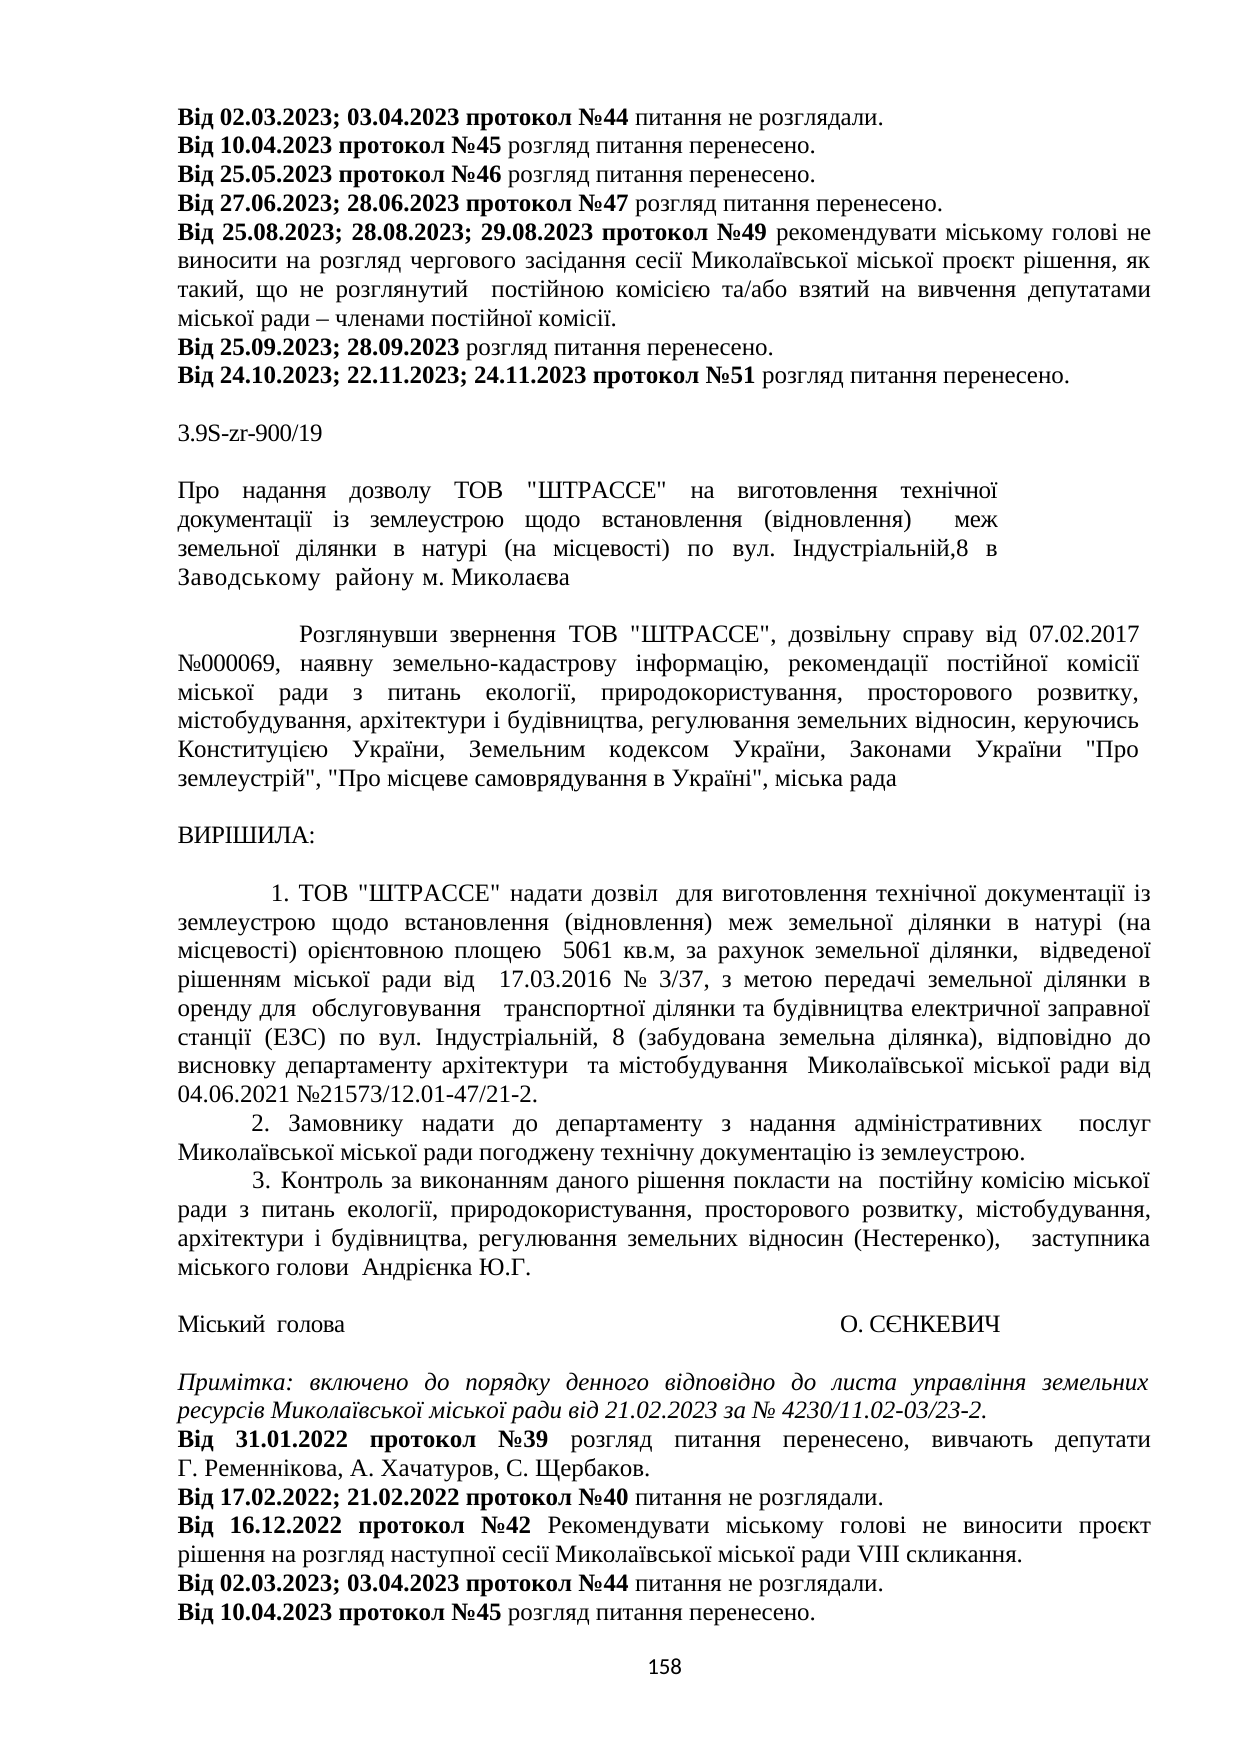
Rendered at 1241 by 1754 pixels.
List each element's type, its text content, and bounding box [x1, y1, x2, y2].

text Від 24.10.2023; 22.11.2023; 24.11.2023 протокол №51 розгляд питання перенесено. [177, 361, 1152, 389]
text Від 16.12.2022 протокол №42 Рекомендувати міському голові не виносити проєкт рішення на розгляд наступної сесії Миколаївської міської ради VIII скликання. [177, 1511, 1152, 1568]
text ВИРІШИЛА: [177, 821, 1152, 849]
text 3.9S-zr-900/19 [177, 418, 1152, 447]
text Міський голова О. СЄНКЕВИЧ [177, 1309, 1152, 1338]
text Від 25.09.2023; 28.09.2023 розгляд питання перенесено. [177, 332, 1152, 361]
text Про надання дозволу ТОВ "ШТРАССЕ" на виготовлення технічної документації із землеустрою щодо встановлення (відновлення) меж земельної ділянки в натурі (на місцевості) по вул. Індустріальній,8 в Заводському району м. Миколаєва [177, 476, 998, 591]
text Від 02.03.2023; 03.04.2023 протокол №44 питання не розглядали. [177, 1568, 1152, 1597]
text Від 27.06.2023; 28.06.2023 протокол №47 розгляд питання перенесено. [177, 188, 1152, 217]
text Від 17.02.2022; 21.02.2022 протокол №40 питання не розглядали. [177, 1482, 1152, 1511]
text Від 25.05.2023 протокол №46 розгляд питання перенесено. [177, 159, 1152, 188]
text Від 10.04.2023 протокол №45 розгляд питання перенесено. [177, 1597, 1152, 1626]
text Від 02.03.2023; 03.04.2023 протокол №44 питання не розглядали. [177, 102, 1152, 131]
text Від 10.04.2023 протокол №45 розгляд питання перенесено. [177, 131, 1152, 159]
text Примітка: включено до порядку денного відповідно до листа управління земельних ресурсів Миколаївської міської ради від 21.02.2023 за № 4230/11.02-03/23-2. [177, 1367, 1152, 1424]
text Від 31.01.2022 протокол №39 розгляд питання перенесено, вивчають депутати Г. Ременнікова, А. Хачатуров, С. Щербаков. [177, 1424, 1152, 1482]
text 3. Контроль за виконанням даного рішення покласти на постійну комісію міської ради з питань екології, природокористування, просторового розвитку, містобудування, архітектури і будівництва, регулювання земельних відносин (Нестеренко), заступника міського голови Андрієнка Ю.Г. [177, 1166, 1152, 1281]
text Від 25.08.2023; 28.08.2023; 29.08.2023 протокол №49 рекомендувати міському голові не виносити на розгляд чергового засідання сесії Миколаївської міської проєкт рішення, як такий, що не розглянутий постійною комісією та/або взятий на вивчення депутатами міської ради – членами постійної комісії. [177, 217, 1152, 332]
text Розглянувши звернення ТОВ "ШТРАССЕ", дозвільну справу від 07.02.2017 №000069, наявну земельно-кадастрову інформацію, рекомендації постійної комісії міської ради з питань екології, природокористування, просторового розвитку, містобудування, архітектури і будівництва, регулювання земельних відносин, керуючись Конституцією України, Земельним кодексом України, Законами України "Про землеустрій", "Про місцеве самоврядування в Україні", міська рада [177, 619, 1140, 792]
text 1. ТОВ "ШТРАССЕ" надати дозвіл для виготовлення технічної документації із землеустрою щодо встановлення (відновлення) меж земельної ділянки в натурі (на місцевості) орієнтовною площею 5061 кв.м, за рахунок земельної ділянки, відведеної рішенням міської ради від 17.03.2016 № 3/37, з метою передачі земельної ділянки в оренду для обслуговування транспортної ділянки та будівництва електричної заправної станції (ЕЗС) по вул. Індустріальній, 8 (забудована земельна ділянка), відповідно до висновку департаменту архітектури та містобудування Миколаївської міської ради від 04.06.2021 №21573/12.01-47/21-2. [177, 878, 1152, 1108]
text 2. Замовнику надати до департаменту з надання адміністративних послуг Миколаївської міської ради погоджену технічну документацію із землеустрою. [177, 1108, 1152, 1166]
